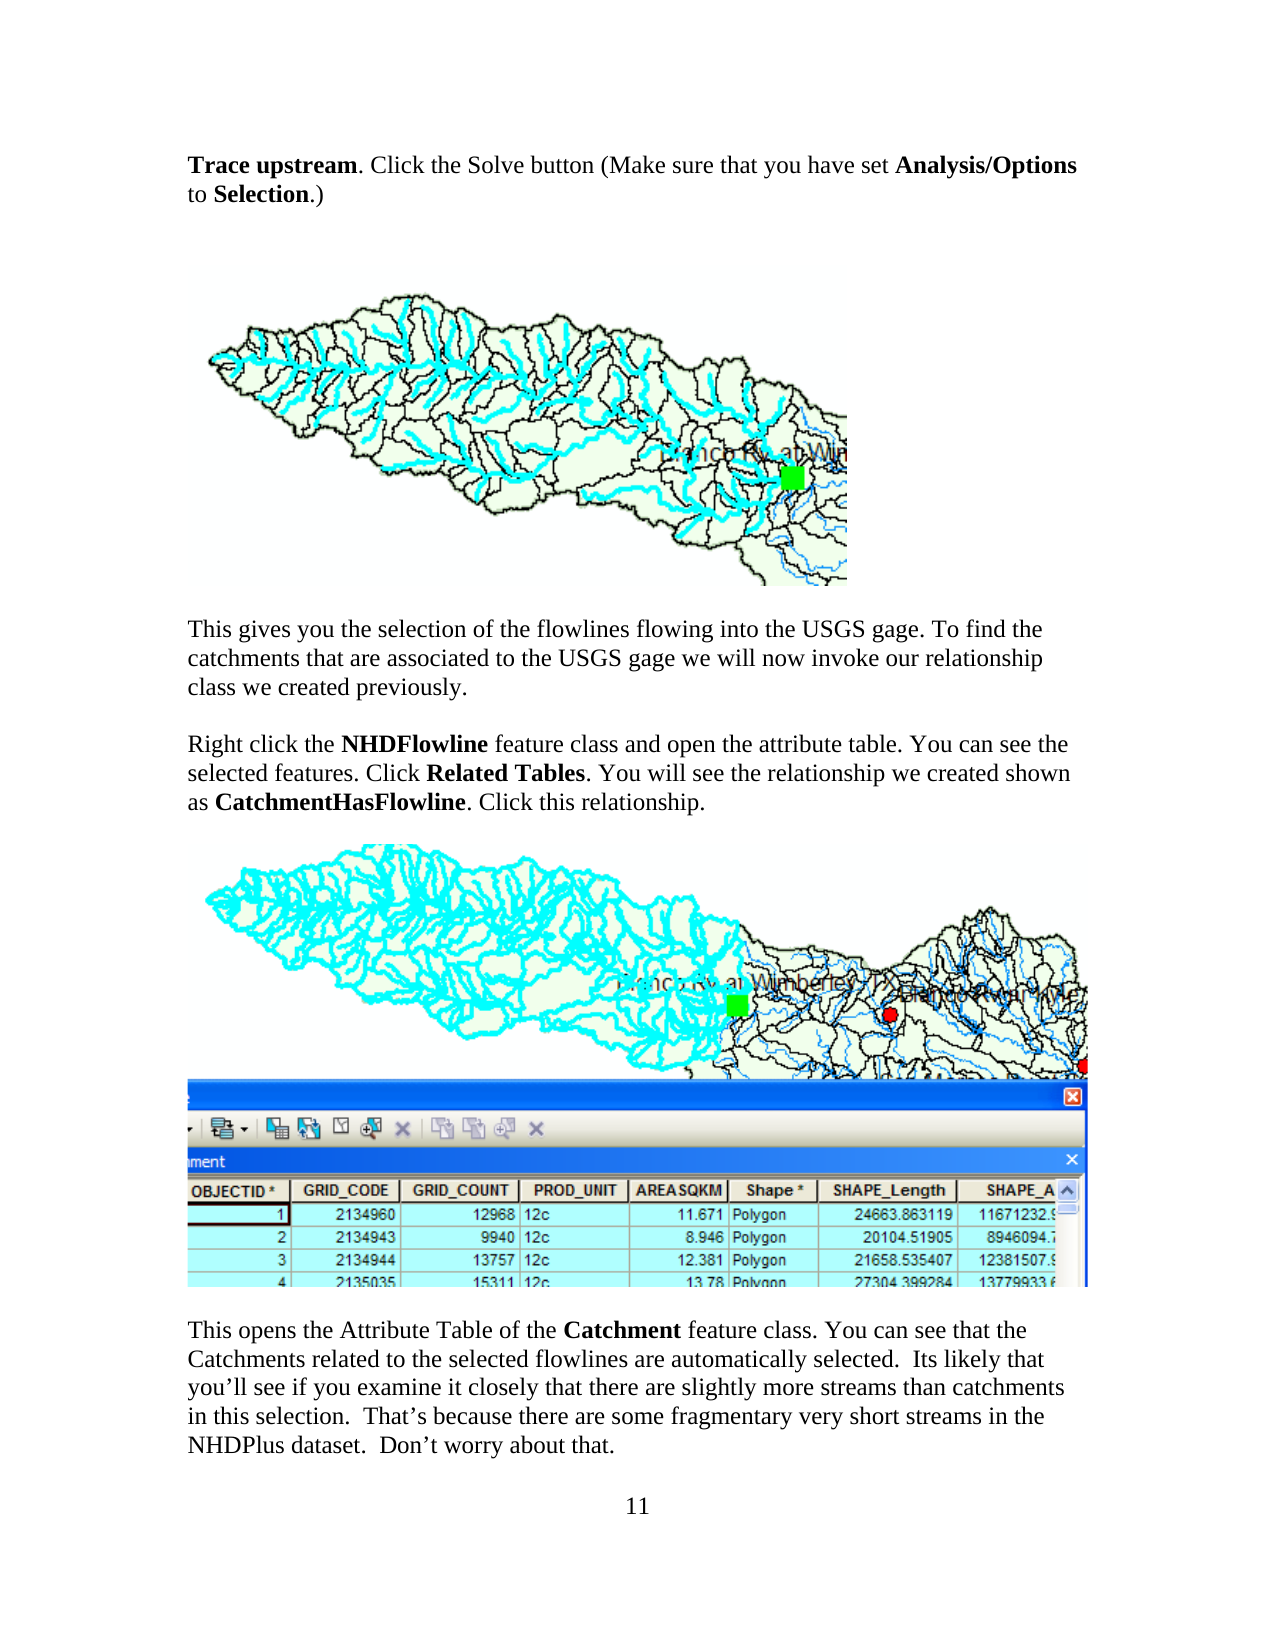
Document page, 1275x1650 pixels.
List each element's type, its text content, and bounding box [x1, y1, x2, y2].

text Right click the NHDFlowline feature class and open the attribute table. You can see the selected features. Click Related Tables. You will see the relationship we created shown as CatchmentHasFlowline. Click this relationship. [187, 729, 1087, 815]
picture [187, 265, 847, 586]
text This gives you the selection of the flowlines flowing into the USGS gage. To find the catchments that are associated to the USGS gage we will now invoke our relationship class we created previously. [187, 614, 1087, 700]
text This opens the Attribute Table of the Catchment feature class. You can see that the Catchments related to the selected flowlines are automatically selected. Its likely that you’ll see if you examine it closely that there are slightly more streams than catchments in this selection. That’s because there are some fragmentary very short streams in the NHDPlus dataset. Don’t worry about that. [187, 1315, 1087, 1459]
text Trace upstream. Click the Solve button (Make sure that you have set Analysis/Options to Selection.) [187, 150, 1087, 207]
picture [187, 844, 1088, 1287]
